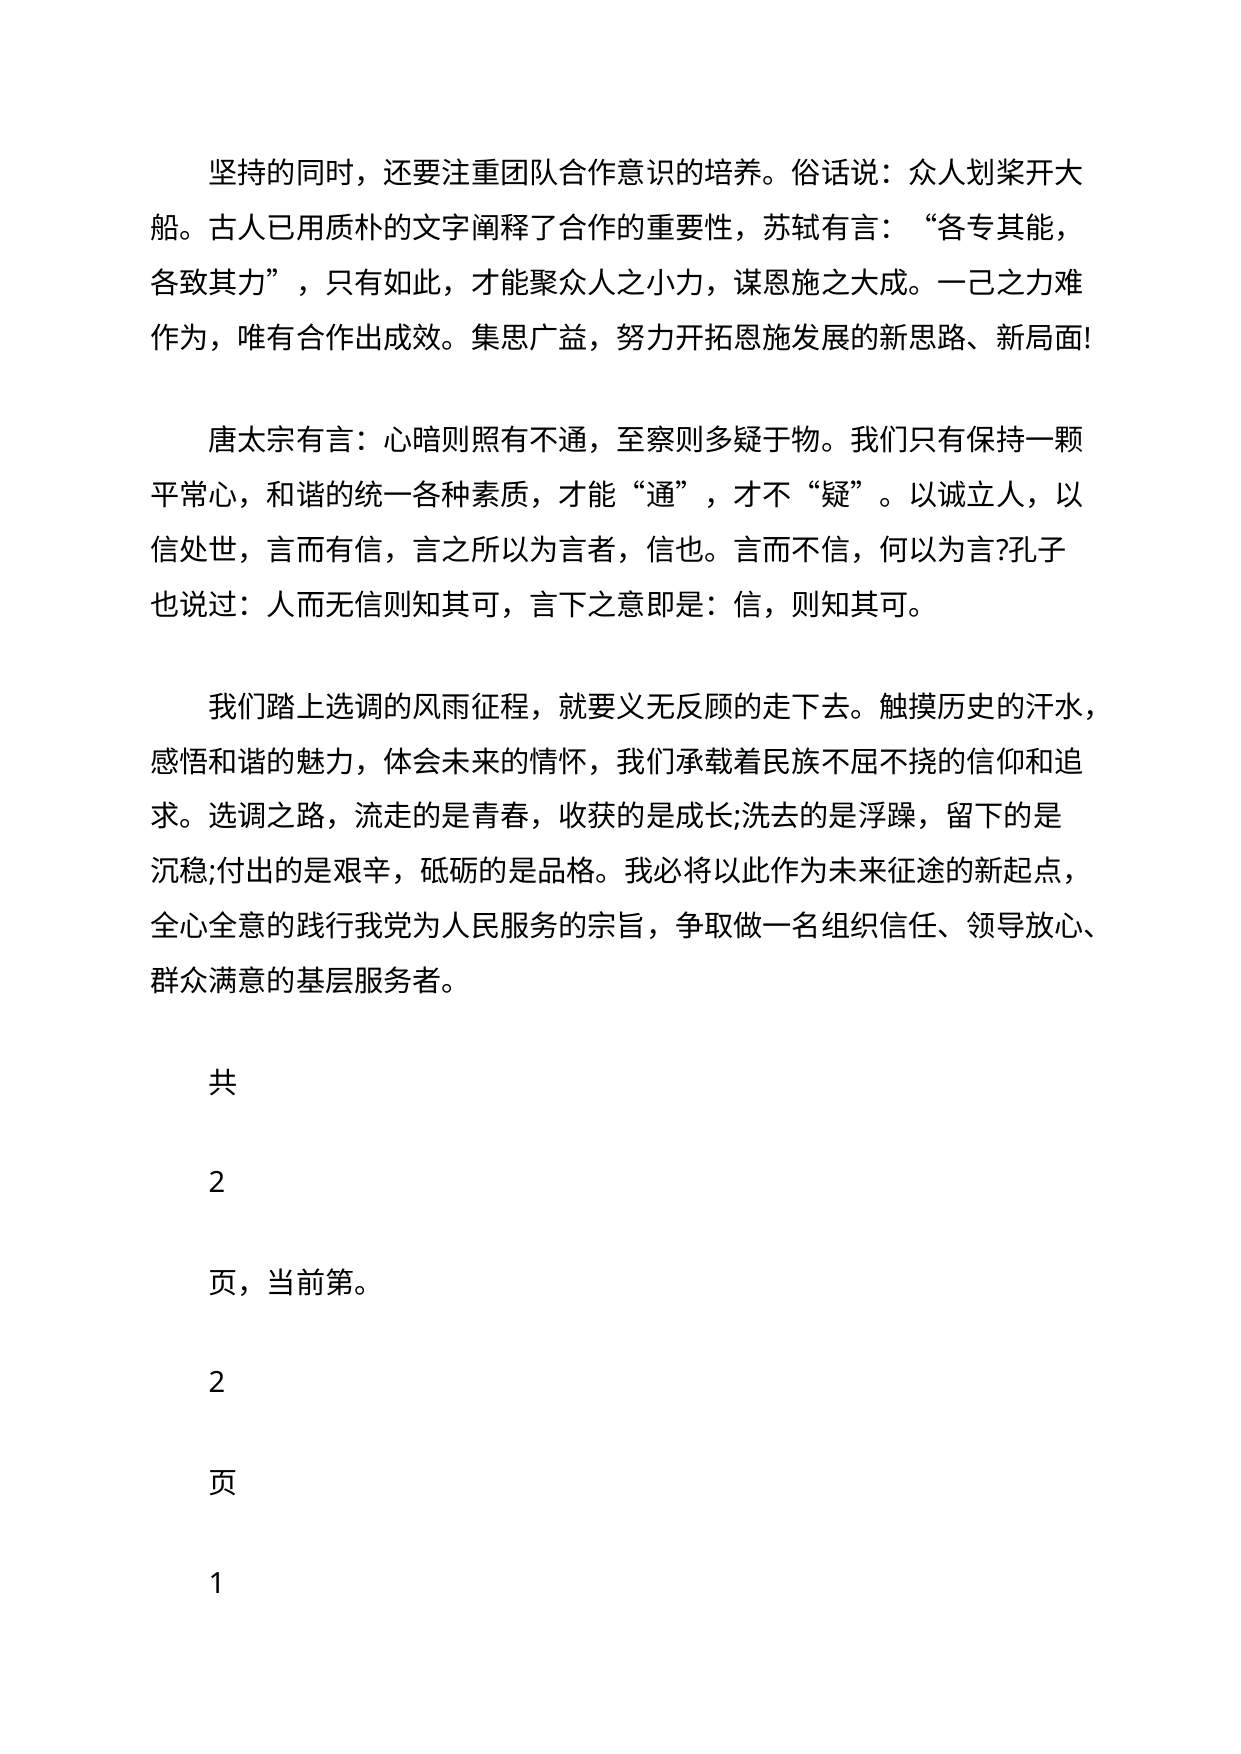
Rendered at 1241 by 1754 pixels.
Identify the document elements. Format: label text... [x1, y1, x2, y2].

text 1 [150, 1562, 1090, 1602]
text 共 [150, 1060, 1090, 1102]
text 唐太宗有言：心暗则照有不通，至察则多疑于物。我们只有保持一颗平常心，和谐的统一各种素质，才能“通”，才不“疑”。以诚立人，以信处世，言而有信，言之所以为言者，信也。言而不信，何以为言?孔子也说过：人而无信则知其可，言下之意即是：信，则知其可。 [150, 417, 1090, 624]
text 我们踏上选调的风雨征程，就要义无反顾的走下去。触摸历史的汗水，感悟和谐的魅力，体会未来的情怀，我们承载着民族不屈不挠的信仰和追求。选调之路，流走的是青春，收获的是成长;洗去的是浮躁，留下的是沉稳;付出的是艰辛，砥砺的是品格。我必将以此作为未来征途的新起点，全心全意的践行我党为人民服务的宗旨，争取做一名组织信任、领导放心、群众满意的基层服务者。 [150, 683, 1090, 1000]
text 2 [150, 1362, 1090, 1401]
text 页 [150, 1460, 1090, 1502]
text 2 [150, 1161, 1090, 1201]
text 页，当前第。 [150, 1260, 1090, 1302]
text 坚持的同时，还要注重团队合作意识的培养。俗话说：众人划桨开大船。古人已用质朴的文字阐释了合作的重要性，苏轼有言：“各专其能，各致其力”，只有如此，才能聚众人之小力，谋恩施之大成。一己之力难作为，唯有合作出成效。集思广益，努力开拓恩施发展的新思路、新局面! [150, 150, 1090, 357]
